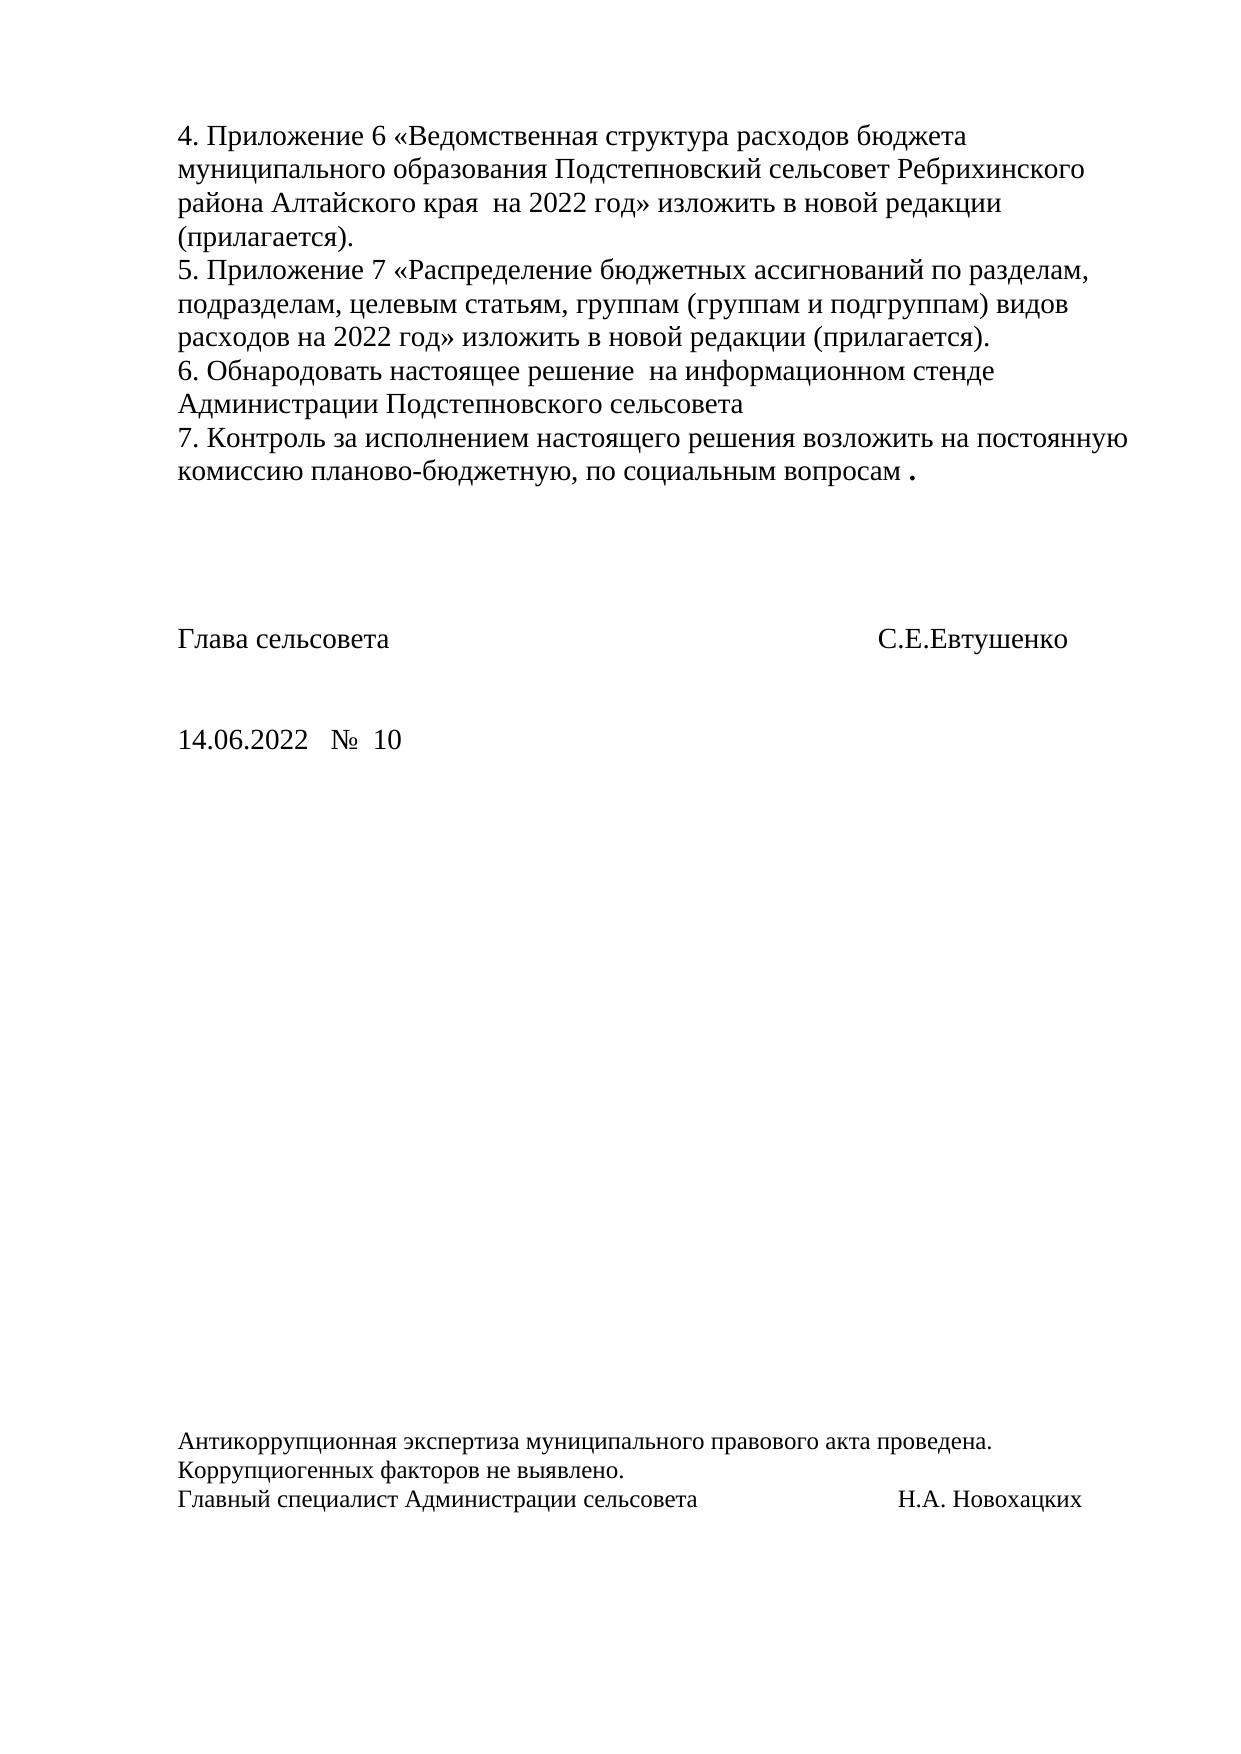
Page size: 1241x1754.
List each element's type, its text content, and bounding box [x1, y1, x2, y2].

text Коррупциогенных факторов не выявлено. [177, 1455, 1152, 1484]
text Антикоррупционная экспертиза муниципального правового акта проведена. [177, 1426, 1152, 1455]
text 6. Обнародовать настоящее решение на информационном стенде Администрации Подстепновского сельсовета [177, 353, 1152, 420]
text 14.06.2022 № 10 [177, 722, 1152, 755]
text Глава сельсовета С.Е.Евтушенко [177, 621, 1152, 655]
text 5. Приложение 7 «Распределение бюджетных ассигнований по разделам, подразделам, целевым статьям, группам (группам и подгруппам) видов расходов на 2022 год» изложить в новой редакции (прилагается). [177, 252, 1152, 353]
text 7. Контроль за исполнением настоящего решения возложить на постоянную комиссию планово-бюджетную, по социальным вопросам . [177, 420, 1152, 487]
text 4. Приложение 6 «Ведомственная структура расходов бюджета муниципального образования Подстепновский сельсовет Ребрихинского района Алтайского края на 2022 год» изложить в новой редакции (прилагается). [177, 118, 1152, 252]
text Главный специалист Администрации сельсовета Н.А. Новохацких [177, 1484, 1152, 1512]
